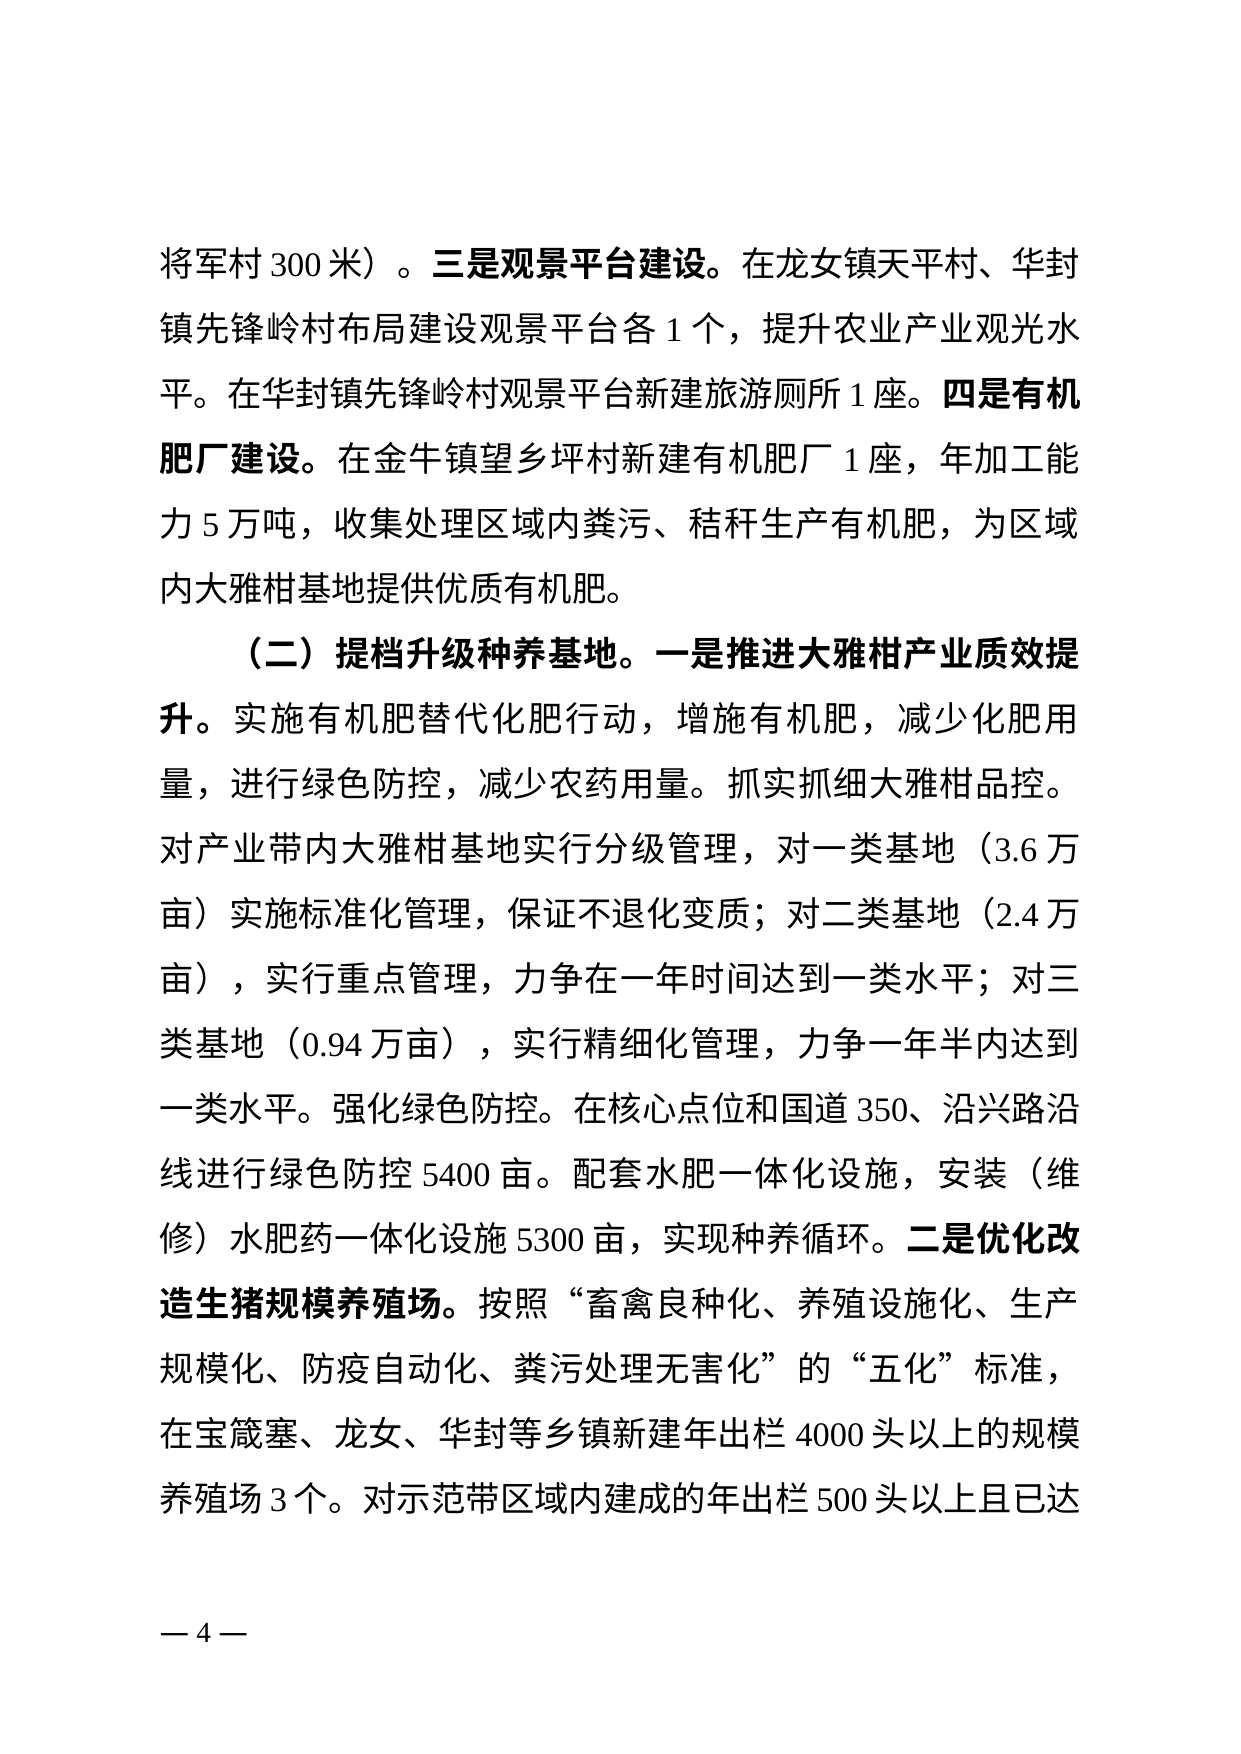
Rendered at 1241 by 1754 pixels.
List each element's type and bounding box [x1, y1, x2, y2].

text [159, 618, 1081, 1528]
text [159, 228, 1081, 618]
